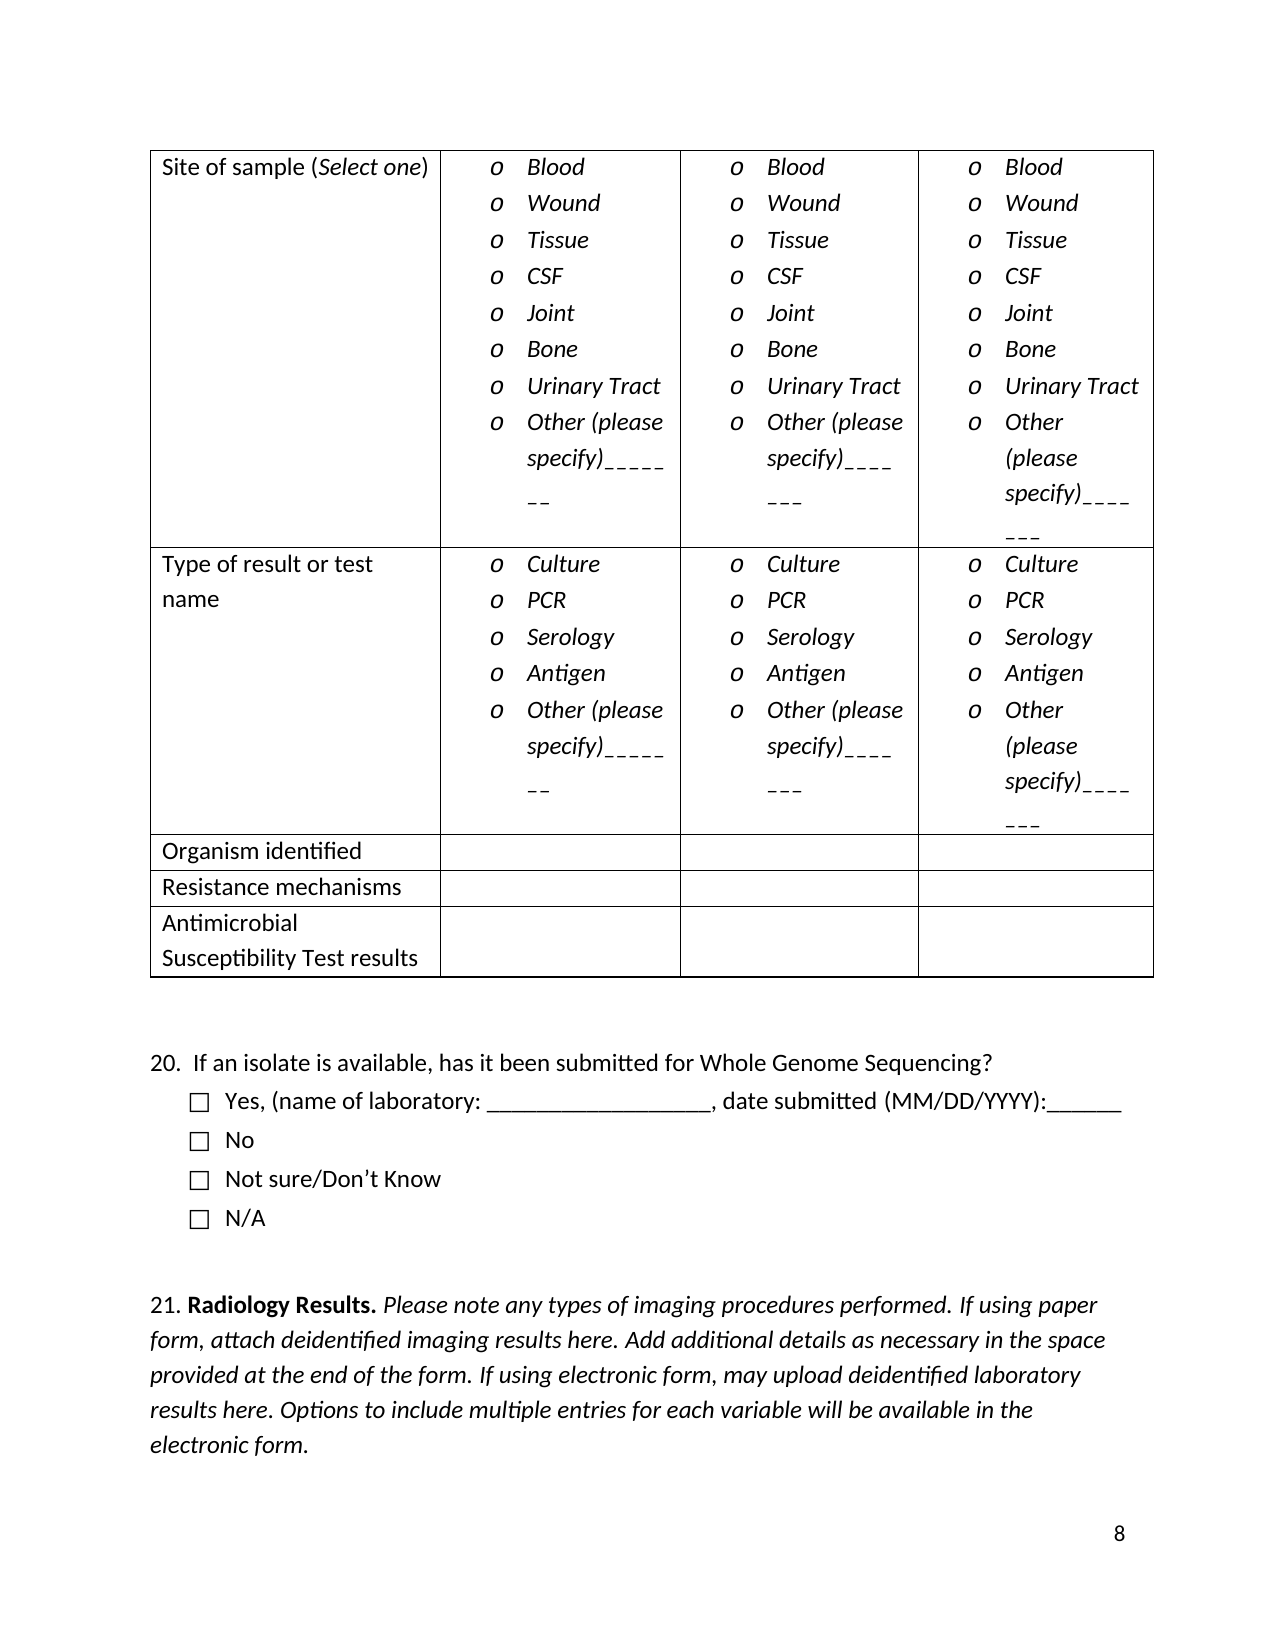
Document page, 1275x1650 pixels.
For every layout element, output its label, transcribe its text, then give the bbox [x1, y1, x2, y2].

table_cell Culture PCR Serology Antigen Other (please specify)_______ [441, 548, 680, 834]
table_cell [681, 835, 918, 870]
table_cell [919, 835, 1153, 870]
list No [187, 1122, 1125, 1156]
text 21. Radiology Results. Please note any types of imaging procedures performed. If using paper form, attach deidentified imaging results here. Add additional details as necessary in the space provided at the end of the form. If using electronic form, may upload deidentified laboratory results here. Options to include multiple entries for each variable will be available in the electronic form. [150, 1289, 1125, 1459]
table_cell Organism identified [151, 835, 440, 870]
table_cell [441, 907, 680, 976]
table_cell Blood Wound Tissue CSF Joint Bone Urinary Tract Other (please specify)_______ [681, 151, 918, 547]
text 20. If an isolate is available, has it been submitted for Whole Genome Sequencing? [150, 1047, 1125, 1078]
table_cell [681, 871, 918, 906]
table_cell [919, 907, 1153, 976]
table_cell [441, 871, 680, 906]
table_cell [919, 871, 1153, 906]
table_cell Antimicrobial Susceptibility Test results [151, 907, 440, 976]
table_cell Culture PCR Serology Antigen Other (please specify)_______ [681, 548, 918, 834]
table_cell Blood Wound Tissue CSF Joint Bone Urinary Tract Other (please specify)_______ [441, 151, 680, 547]
table_cell Resistance mechanisms [151, 871, 440, 906]
table_cell Type of result or test name [151, 548, 440, 834]
table_cell Site of sample (Select one) [151, 151, 440, 547]
list Yes, (name of laboratory: __________________, date submitted (MM/DD/YYYY):______ [187, 1082, 1125, 1117]
list N/A [187, 1200, 1125, 1234]
table_cell [441, 835, 680, 870]
table_cell Blood Wound Tissue CSF Joint Bone Urinary Tract Other (please specify)_______ [919, 151, 1153, 547]
table_cell Culture PCR Serology Antigen Other (please specify)_______ [919, 548, 1153, 834]
table_cell [681, 907, 918, 976]
list Not sure/Don’t Know [187, 1161, 1125, 1195]
